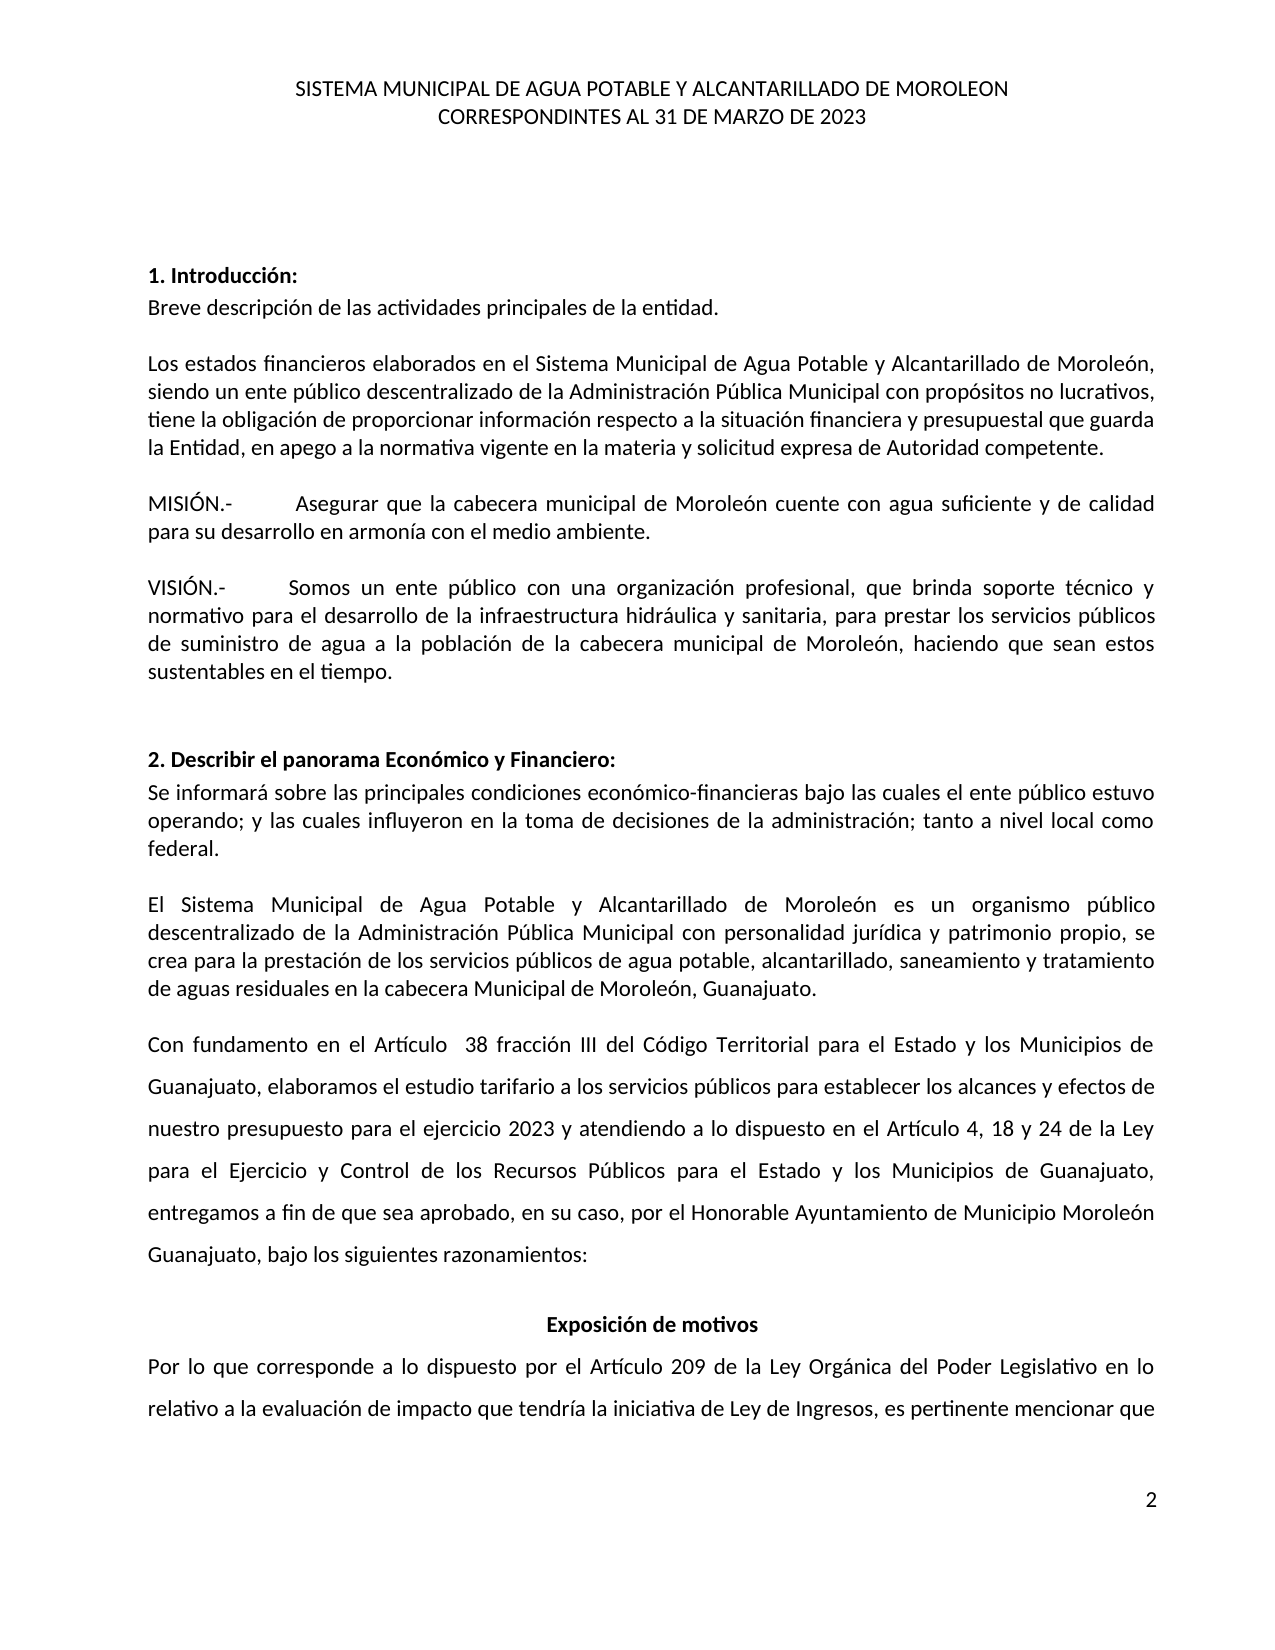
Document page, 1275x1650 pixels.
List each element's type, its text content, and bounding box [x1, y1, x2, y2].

text VISIÓN.- Somos un ente público con una organización profesional, que brinda soporte técnico y normativo para el desarrollo de la infraestructura hidráulica y sanitaria, para prestar los servicios públicos de suministro de agua a la población de la cabecera municipal de Moroleón, haciendo que sean estos sustentables en el tiempo. [148, 573, 1157, 685]
subtitle 2. Describir el panorama Económico y Financiero: [148, 746, 1157, 774]
text El Sistema Municipal de Agua Potable y Alcantarillado de Moroleón es un organismo público descentralizado de la Administración Pública Municipal con personalidad jurídica y patrimonio propio, se crea para la prestación de los servicios públicos de agua potable, alcantarillado, saneamiento y tratamiento de aguas residuales en la cabecera Municipal de Moroleón, Guanajuato. [148, 890, 1157, 1002]
text Los estados financieros elaborados en el Sistema Municipal de Agua Potable y Alcantarillado de Moroleón, siendo un ente público descentralizado de la Administración Pública Municipal con propósitos no lucrativos, tiene la obligación de proporcionar información respecto a la situación financiera y presupuestal que guarda la Entidad, en apego a la normativa vigente en la materia y solicitud expresa de Autoridad competente. [148, 349, 1157, 461]
text Con fundamento en el Artículo 38 fracción III del Código Territorial para el Estado y los Municipios de Guanajuato, elaboramos el estudio tarifario a los servicios públicos para establecer los alcances y efectos de nuestro presupuesto para el ejercicio 2023 y atendiendo a lo dispuesto en el Artículo 4, 18 y 24 de la Ley para el Ejercicio y Control de los Recursos Públicos para el Estado y los Municipios de Guanajuato, entregamos a fin de que sea aprobado, en su caso, por el Honorable Ayuntamiento de Municipio Moroleón Guanajuato, bajo los siguientes razonamientos: [148, 1030, 1157, 1268]
subtitle 1. Introducción: [148, 261, 1157, 289]
text MISIÓN.- Asegurar que la cabecera municipal de Moroleón cuente con agua suficiente y de calidad para su desarrollo en armonía con el medio ambiente. [148, 489, 1157, 545]
text Se informará sobre las principales condiciones económico-financieras bajo las cuales el ente público estuvo operando; y las cuales influyeron en la toma de decisiones de la administración; tanto a nivel local como federal. [148, 778, 1157, 862]
text Breve descripción de las actividades principales de la entidad. [148, 293, 1157, 321]
text Exposición de motivos [148, 1310, 1157, 1338]
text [148, 1352, 1157, 1422]
